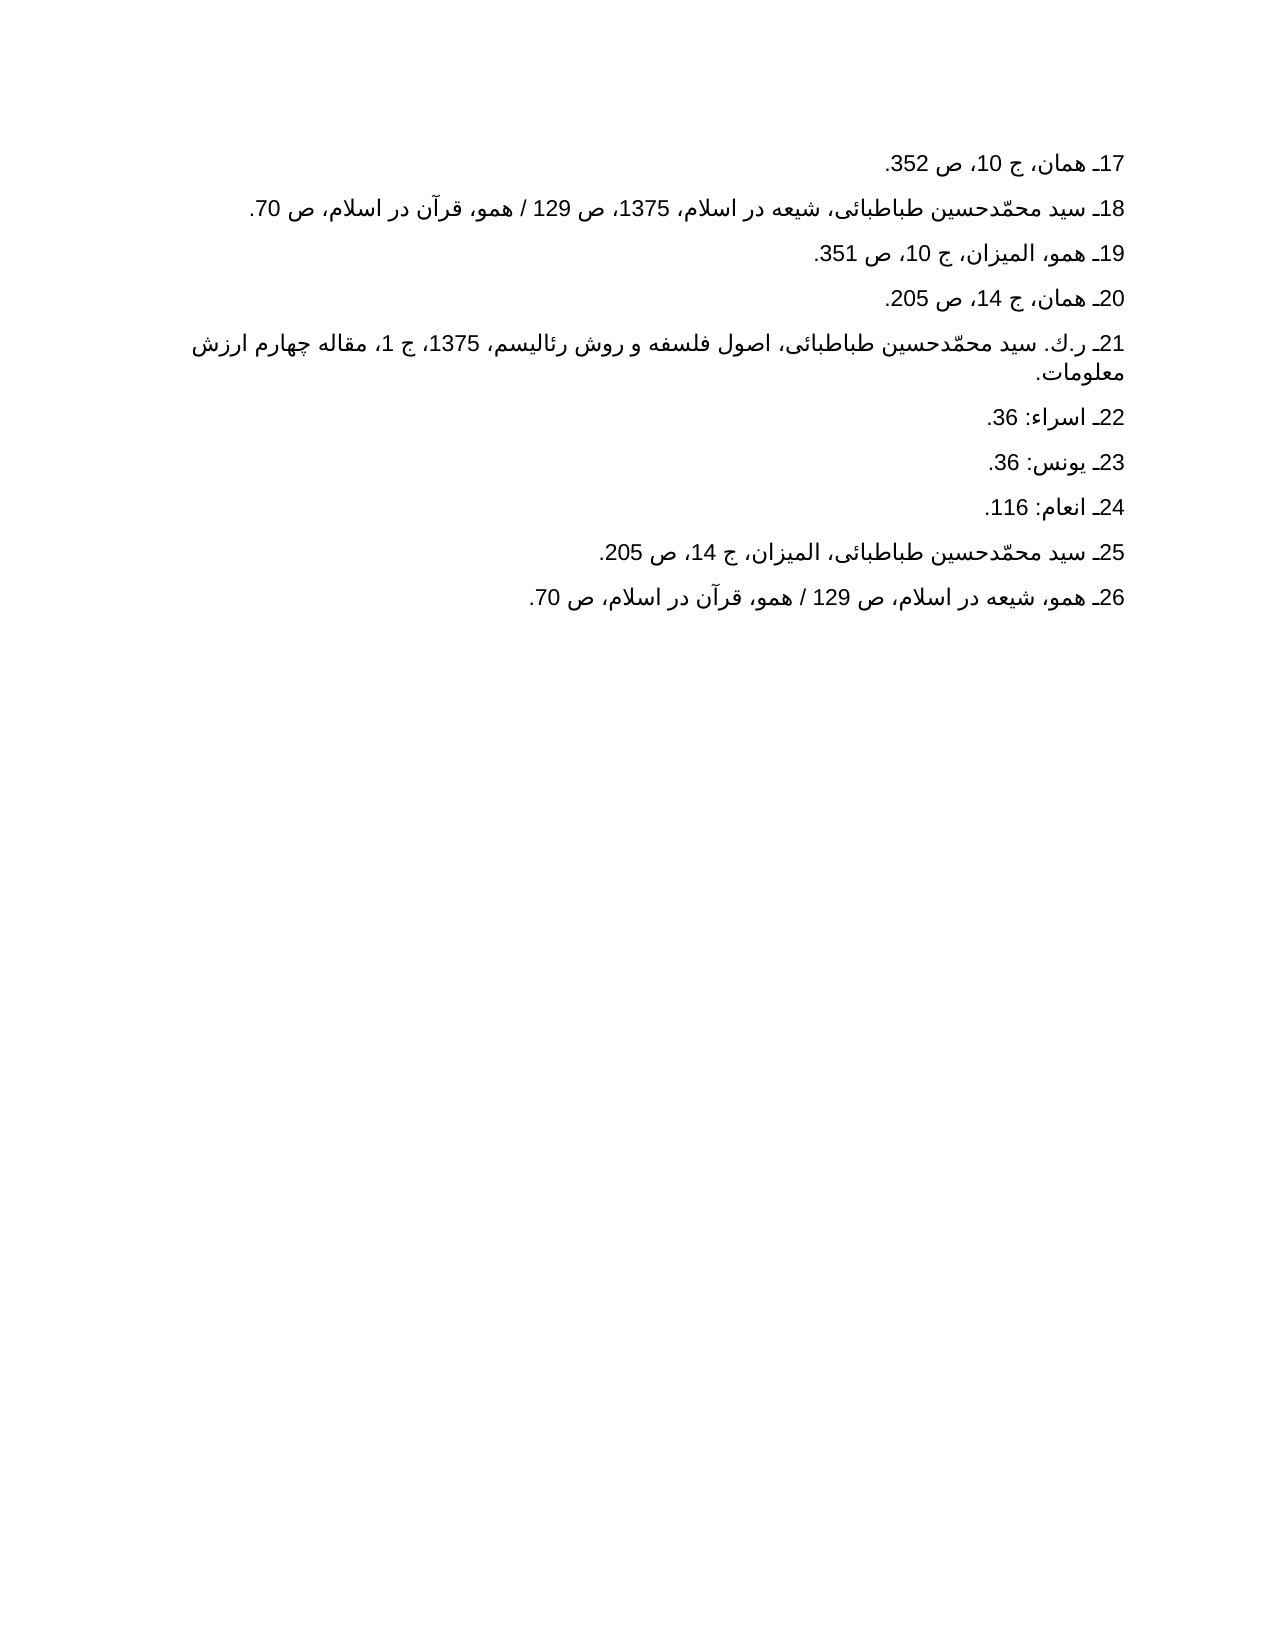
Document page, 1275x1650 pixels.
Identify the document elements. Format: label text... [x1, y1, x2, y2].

text 23ـ يونس: 36. [150, 449, 1125, 475]
text 19ـ همو، الميزان، ج 10، ص 351. [150, 240, 1125, 267]
text 21ـ ر.ك. سيد محمّدحسين طباطبائى، اصول فلسفه و روش رئاليسم، 1375، ج 1، مقاله چهارم ارزش معلومات. [150, 330, 1125, 385]
text 26ـ همو، شيعه در اسلام، ص 129 / همو، قرآن در اسلام، ص 70. [150, 584, 1125, 611]
text 17ـ همان، ج 10، ص 352. [150, 150, 1125, 176]
text 22ـ اسراء: 36. [150, 404, 1125, 430]
text 25ـ سيد محمّدحسين طباطبائى، الميزان، ج 14، ص 205. [150, 539, 1125, 566]
text 18ـ سيد محمّدحسين طباطبائى، شيعه در اسلام، 1375، ص 129 / همو، قرآن در اسلام، ص 70. [150, 195, 1125, 221]
text 20ـ همان، ج 14، ص 205. [150, 285, 1125, 312]
text 24ـ انعام: 116. [150, 494, 1125, 521]
